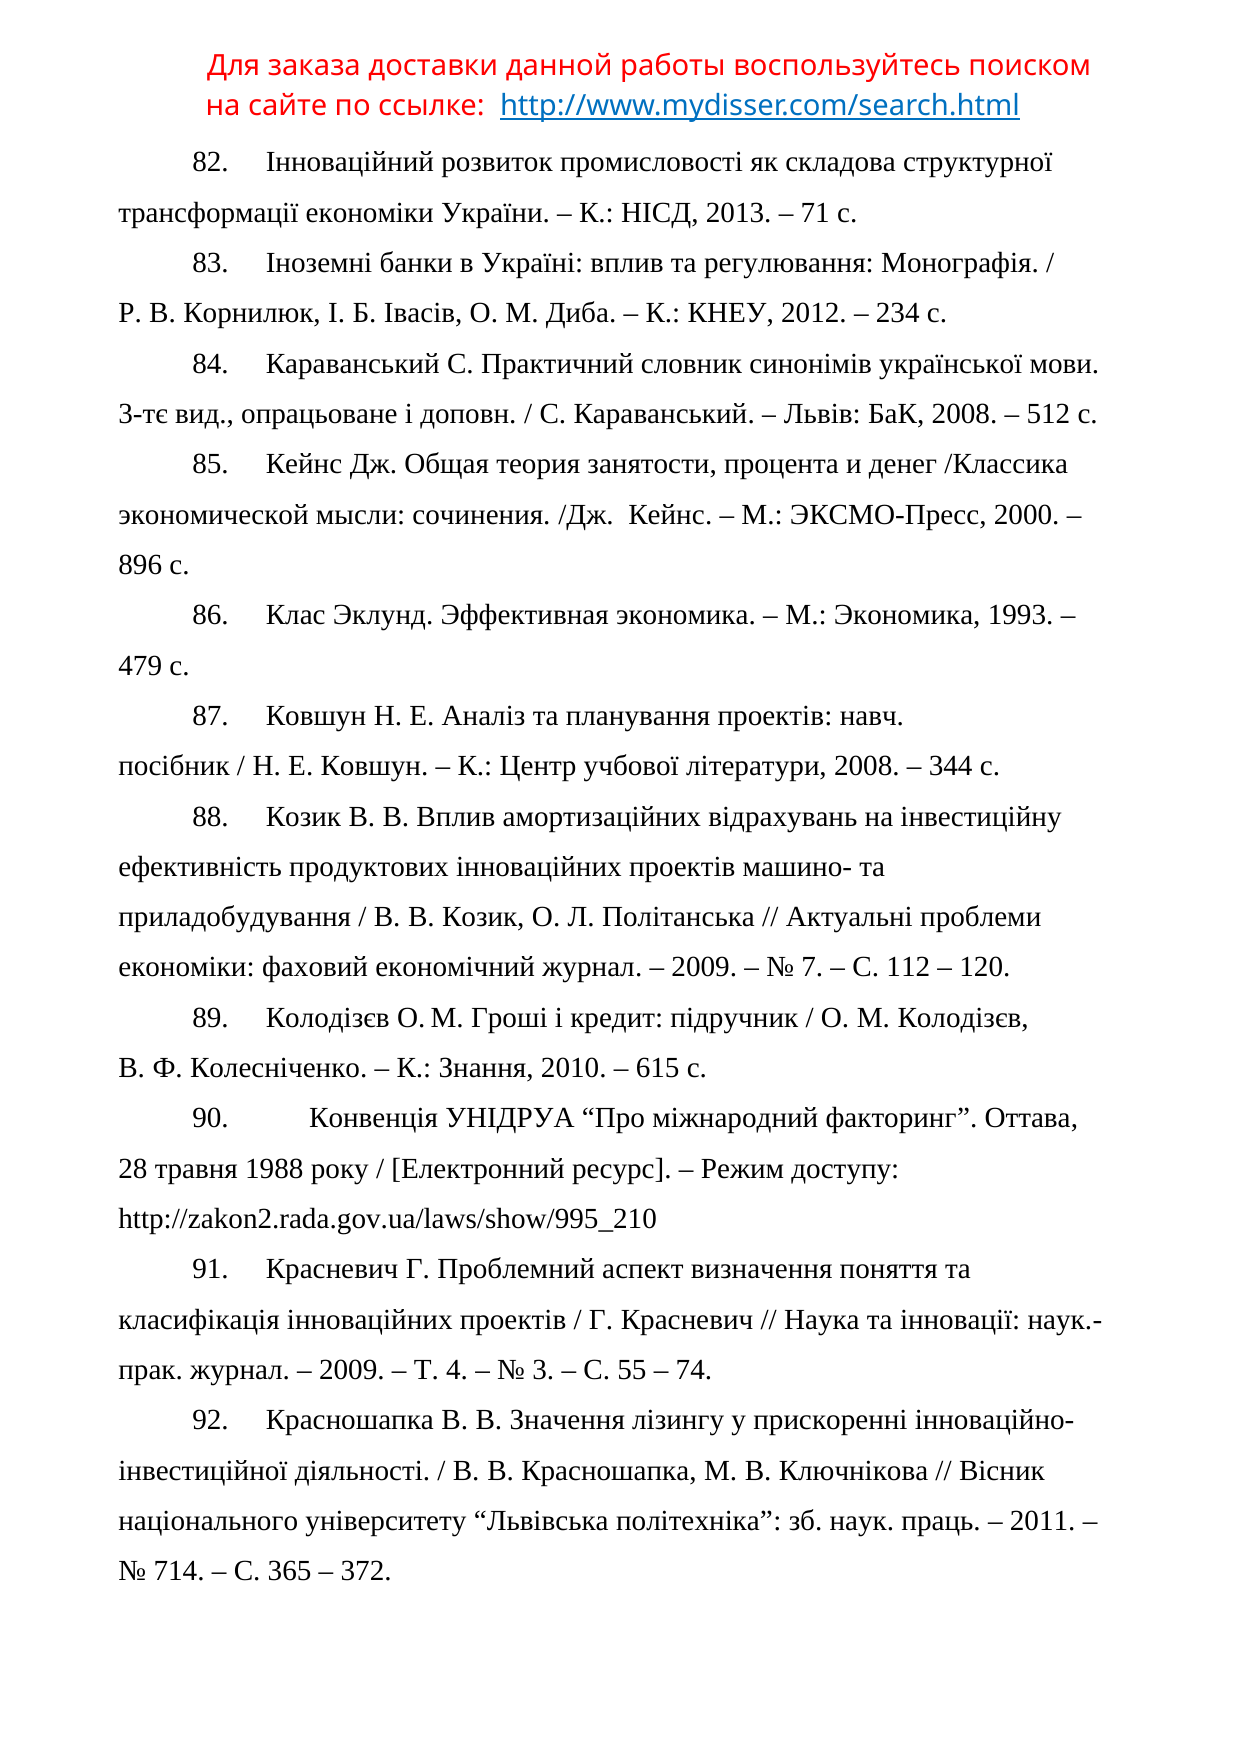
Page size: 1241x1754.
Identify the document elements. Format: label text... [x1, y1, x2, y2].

list Ковшун Н. Е. Аналіз та планування проектів: навч. посібник / Н. Е. Ковшун. – К.: Центр учбової літератури, 2008. – 344 с. [118, 698, 1107, 782]
list Колодізєв О. М. Гроші і кредит: підручник / О. М. Колодізєв, В. Ф. Колесніченко. – К.: Знання, 2010. – 615 с. [118, 1000, 1107, 1084]
list Інноваційний розвиток промисловості як складова структурної трансформації економіки України. – К.: НІСД, 2013. – 71 с. [118, 144, 1107, 228]
list Іноземні банки в Україні: вплив та регулювання: Монографія. / Р. В. Корнилюк, І. Б. Івасів, О. М. Диба. – К.: КНЕУ, 2012. – 234 с. [118, 245, 1107, 329]
list Красношапка В. В. Значення лізингу у прискоренні інноваційно-інвестиційної діяльності. / В. В. Красношапка, М. В. Ключнікова // Вісник національного університету “Львівська політехніка”: зб. наук. праць. – 2011. – № 714. – С. 365 – 372. [118, 1402, 1107, 1587]
list Красневич Г. Проблемний аспект визначення поняття та класифікація інноваційних проектів / Г. Красневич // Наука та інновації: наук.-прак. журнал. – 2009. – Т. 4. – № 3. – С. 55 – 74. [118, 1251, 1107, 1386]
list Козик В. В. Вплив амортизаційних відрахувань на інвестиційну ефективність продуктових інноваційних проектів машино- та приладобудування / В. В. Козик, О. Л. Політанська // Актуальні проблеми економіки: фаховий економічний журнал. – 2009. – № 7. – С. 112 – 120. [118, 799, 1107, 983]
list Клас Эклунд. Эффективная экономика. – M.: Экономика, 1993. – 479 с. [118, 597, 1107, 681]
list Кейнс Дж. Общая теория занятости, процента и денег /Классика экономической мысли: сочинения. /Дж. Кейнс. – М.: ЭКСМО-Пресс, 2000. – 896 с. [118, 446, 1107, 581]
list Караванський С. Практичний словник синонімів української мови. 3-тє вид., опрацьоване і доповн. / С. Караванський. – Львів: БаК, 2008. – 512 с. [118, 346, 1107, 430]
list Конвенція УНІДРУА “Про міжнародний факторинг”. Оттава, 28 травня 1988 року / [Електронний ресурс]. – Режим доступу: http://zakon2.rada.gov.ua/laws/show/995_210 [118, 1101, 1107, 1235]
